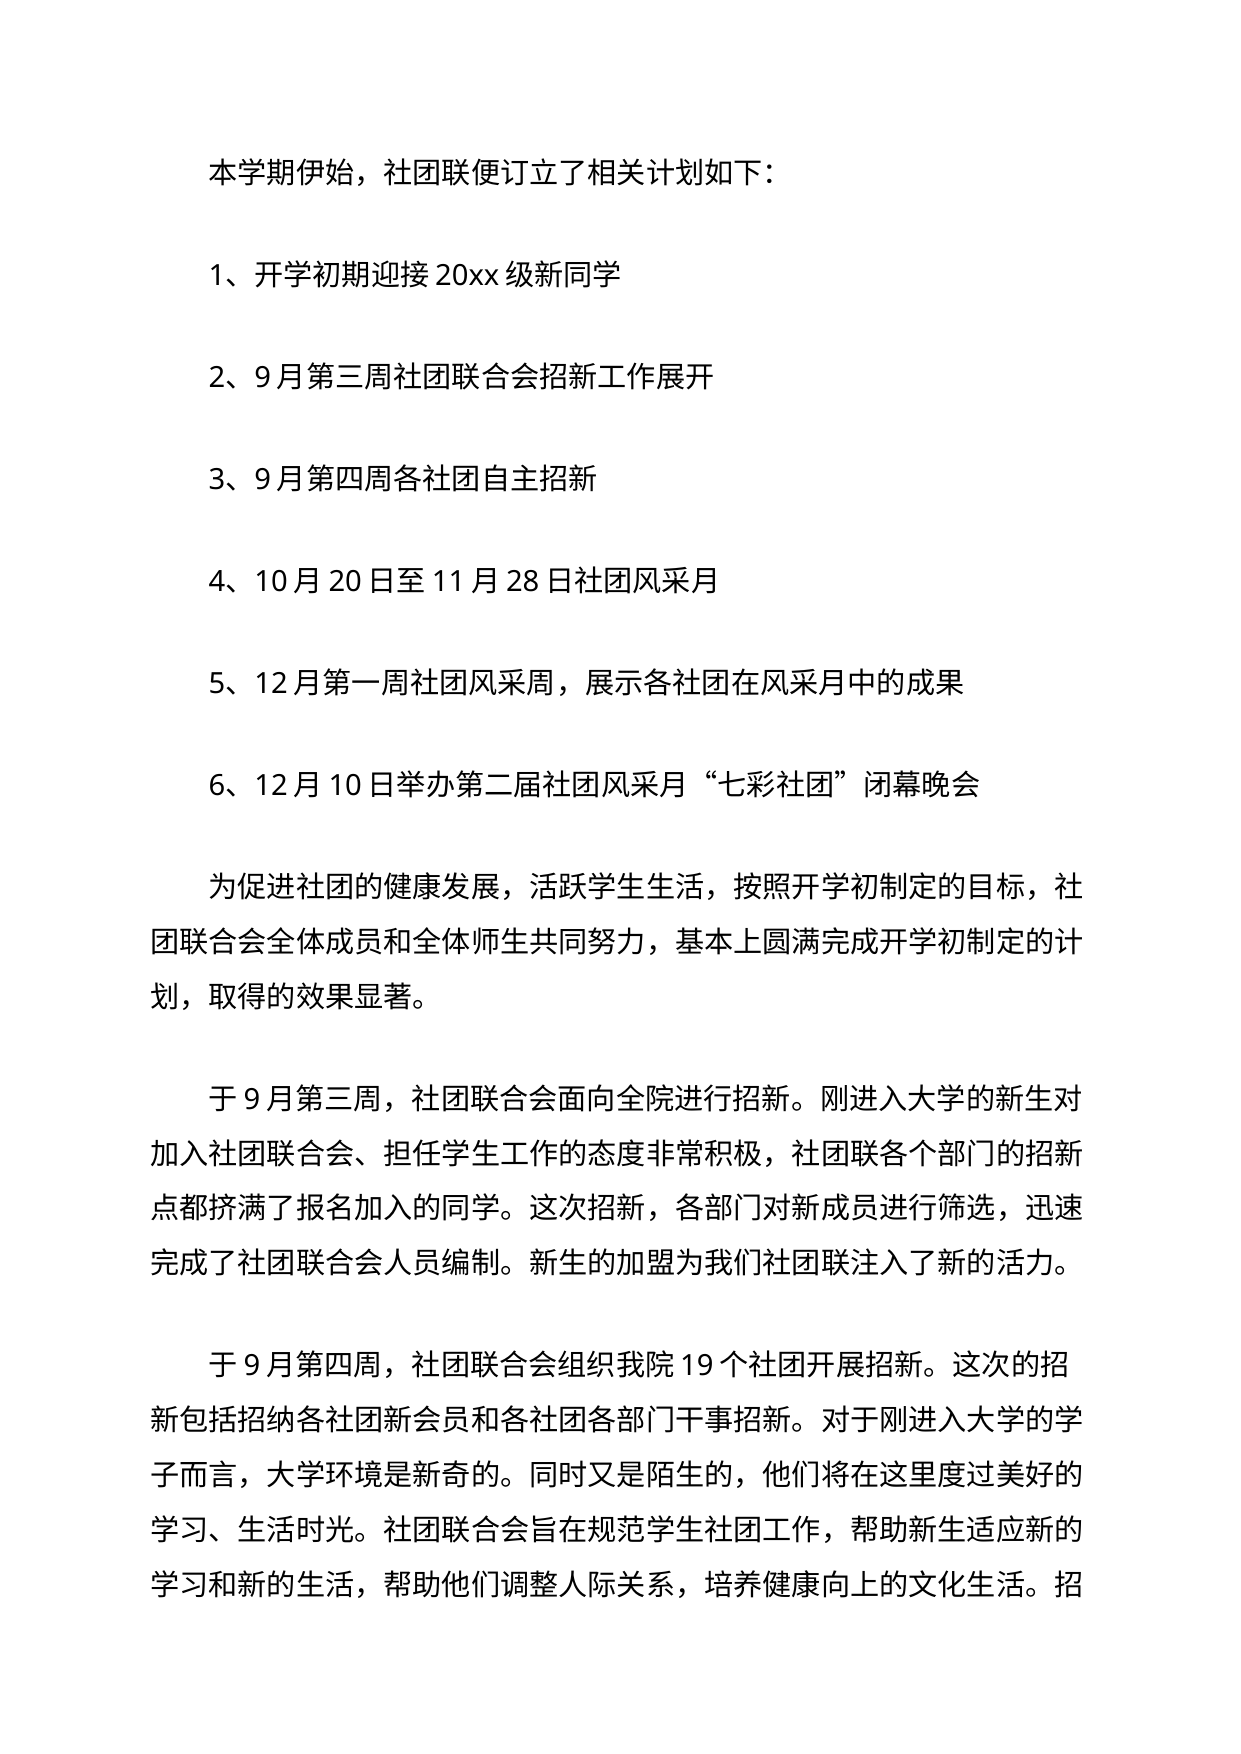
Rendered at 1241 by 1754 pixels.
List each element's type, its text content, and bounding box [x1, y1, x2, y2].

text 6、12月10日举办第二届社团风采月“七彩社团”闭幕晚会 [150, 762, 1090, 804]
text 本学期伊始，社团联便订立了相关计划如下： [150, 150, 1090, 192]
text 4、10月20日至11月28日社团风采月 [150, 558, 1090, 600]
text 1、开学初期迎接20xx级新同学 [150, 252, 1090, 294]
text 为促进社团的健康发展，活跃学生生活，按照开学初制定的目标，社团联合会全体成员和全体师生共同努力，基本上圆满完成开学初制定的计划，取得的效果显著。 [150, 864, 1090, 1016]
text 2、9月第三周社团联合会招新工作展开 [150, 354, 1090, 396]
text 3、9月第四周各社团自主招新 [150, 456, 1090, 498]
text 于9月第三周，社团联合会面向全院进行招新。刚进入大学的新生对加入社团联合会、担任学生工作的态度非常积极，社团联各个部门的招新点都挤满了报名加入的同学。这次招新，各部门对新成员进行筛选，迅速完成了社团联合会人员编制。新生的加盟为我们社团联注入了新的活力。 [150, 1075, 1090, 1282]
text 5、12月第一周社团风采周，展示各社团在风采月中的成果 [150, 660, 1090, 702]
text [150, 1342, 1090, 1604]
